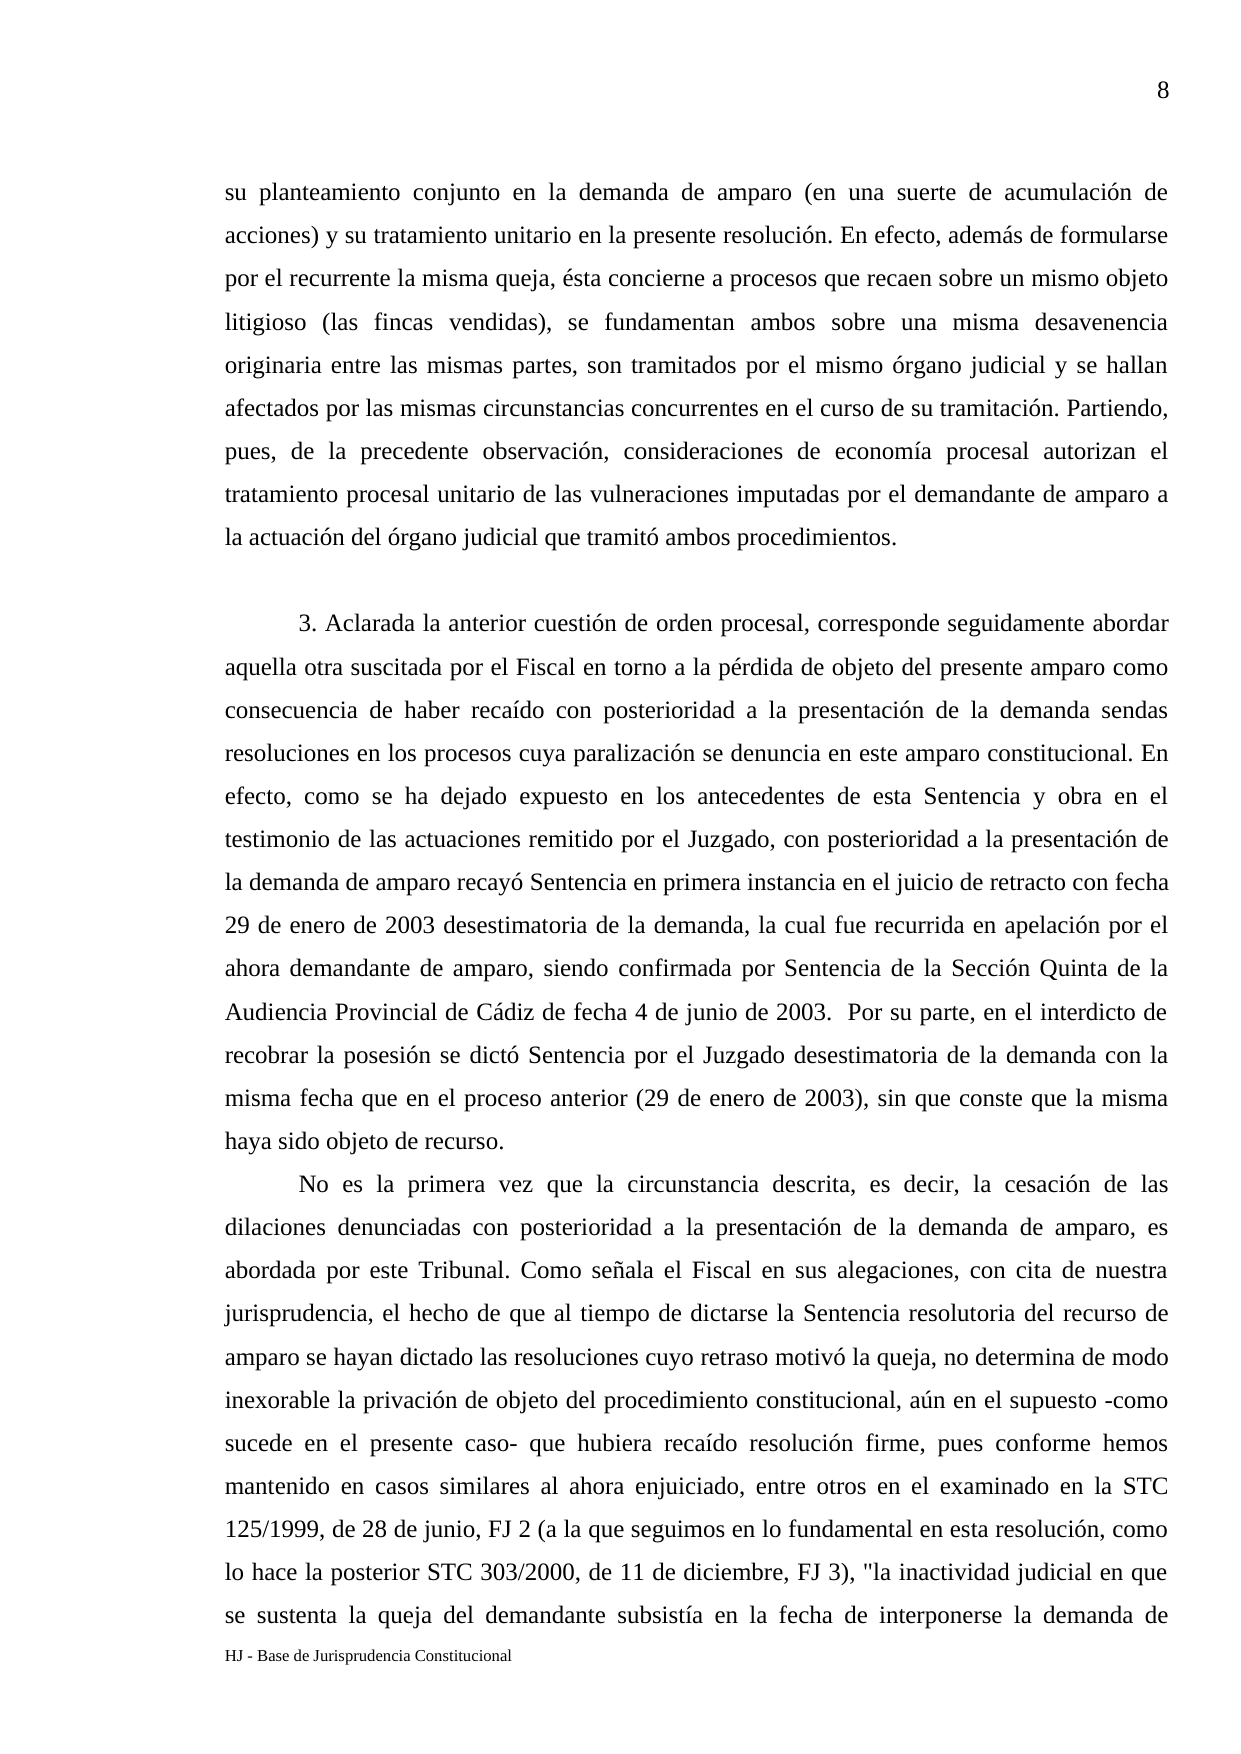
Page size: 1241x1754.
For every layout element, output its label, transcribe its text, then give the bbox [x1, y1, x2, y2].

text 3. Aclarada la anterior cuestión de orden procesal, corresponde seguidamente abordar aquella otra suscitada por el Fiscal en torno a la pérdida de objeto del presente amparo como consecuencia de haber recaído con posterioridad a la presentación de la demanda sendas resoluciones en los procesos cuya paralización se denuncia en este amparo constitucional. En efecto, como se ha dejado expuesto en los antecedentes de esta Sentencia y obra en el testimonio de las actuaciones remitido por el Juzgado, con posterioridad a la presentación de la demanda de amparo recayó Sentencia en primera instancia en el juicio de retracto con fecha 29 de enero de 2003 desestimatoria de la demanda, la cual fue recurrida en apelación por el ahora demandante de amparo, siendo confirmada por Sentencia de la Sección Quinta de la Audiencia Provincial de Cádiz de fecha 4 de junio de 2003. Por su parte, en el interdicto de recobrar la posesión se dictó Sentencia por el Juzgado desestimatoria de la demanda con la misma fecha que en el proceso anterior (29 de enero de 2003), sin que conste que la misma haya sido objeto de recurso. [224, 608, 1169, 1155]
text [224, 1169, 1169, 1629]
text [224, 177, 1169, 551]
